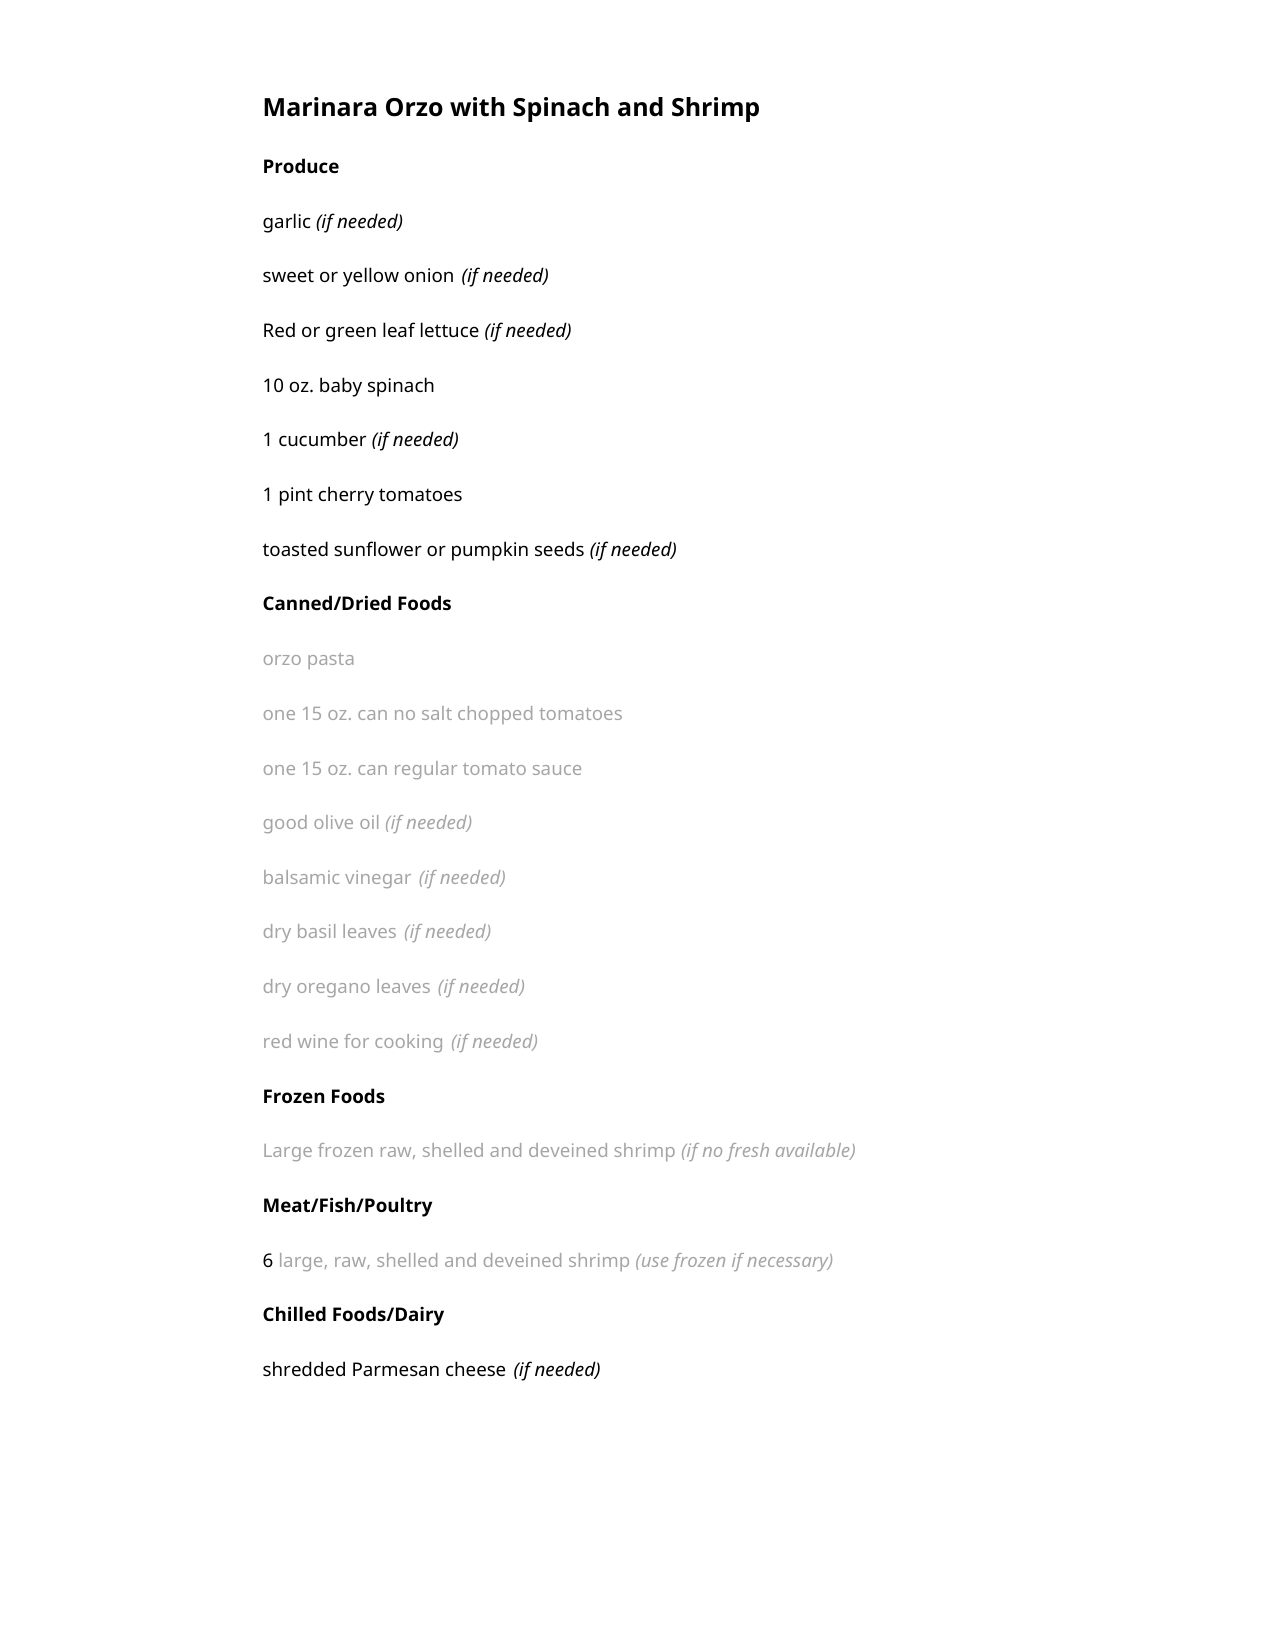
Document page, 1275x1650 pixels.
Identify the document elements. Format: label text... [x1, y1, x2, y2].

text 1 pint cherry tomatoes [262, 481, 1125, 507]
text Red or green leaf lettuce (if needed) [262, 317, 1125, 343]
text Frozen Foods [262, 1083, 1125, 1108]
text 10 oz. baby spinach [262, 372, 1125, 397]
text sweet or yellow onion (if needed) [262, 263, 1125, 288]
text Meat/Fish/Poultry [262, 1192, 1125, 1218]
text Chilled Foods/Dairy [262, 1302, 1125, 1327]
text one 15 oz. can no salt chopped tomatoes [262, 700, 1125, 726]
text dry basil leaves (if needed) [262, 919, 1125, 944]
text 6 large, raw, shelled and deveined shrimp (use frozen if necessary) [262, 1247, 1125, 1272]
text 1 cucumber (if needed) [262, 427, 1125, 452]
text orzo pasta [262, 645, 1125, 671]
text Produce [262, 153, 1125, 179]
text red wine for cooking (if needed) [262, 1028, 1125, 1054]
text dry oregano leaves (if needed) [262, 973, 1125, 999]
text Large frozen raw, shelled and deveined shrimp (if no fresh available) [262, 1138, 1125, 1163]
text garlic (if needed) [262, 208, 1125, 233]
text shredded Parmesan cheese (if needed) [262, 1356, 1125, 1382]
text good olive oil (if needed) [262, 809, 1125, 835]
text Marinara Orzo with Spinach and Shrimp [262, 90, 1125, 124]
text toasted sunflower or pumpkin seeds (if needed) [262, 536, 1125, 562]
text balsamic vinegar (if needed) [262, 864, 1125, 890]
text Canned/Dried Foods [262, 591, 1125, 616]
text one 15 oz. can regular tomato sauce [262, 755, 1125, 780]
